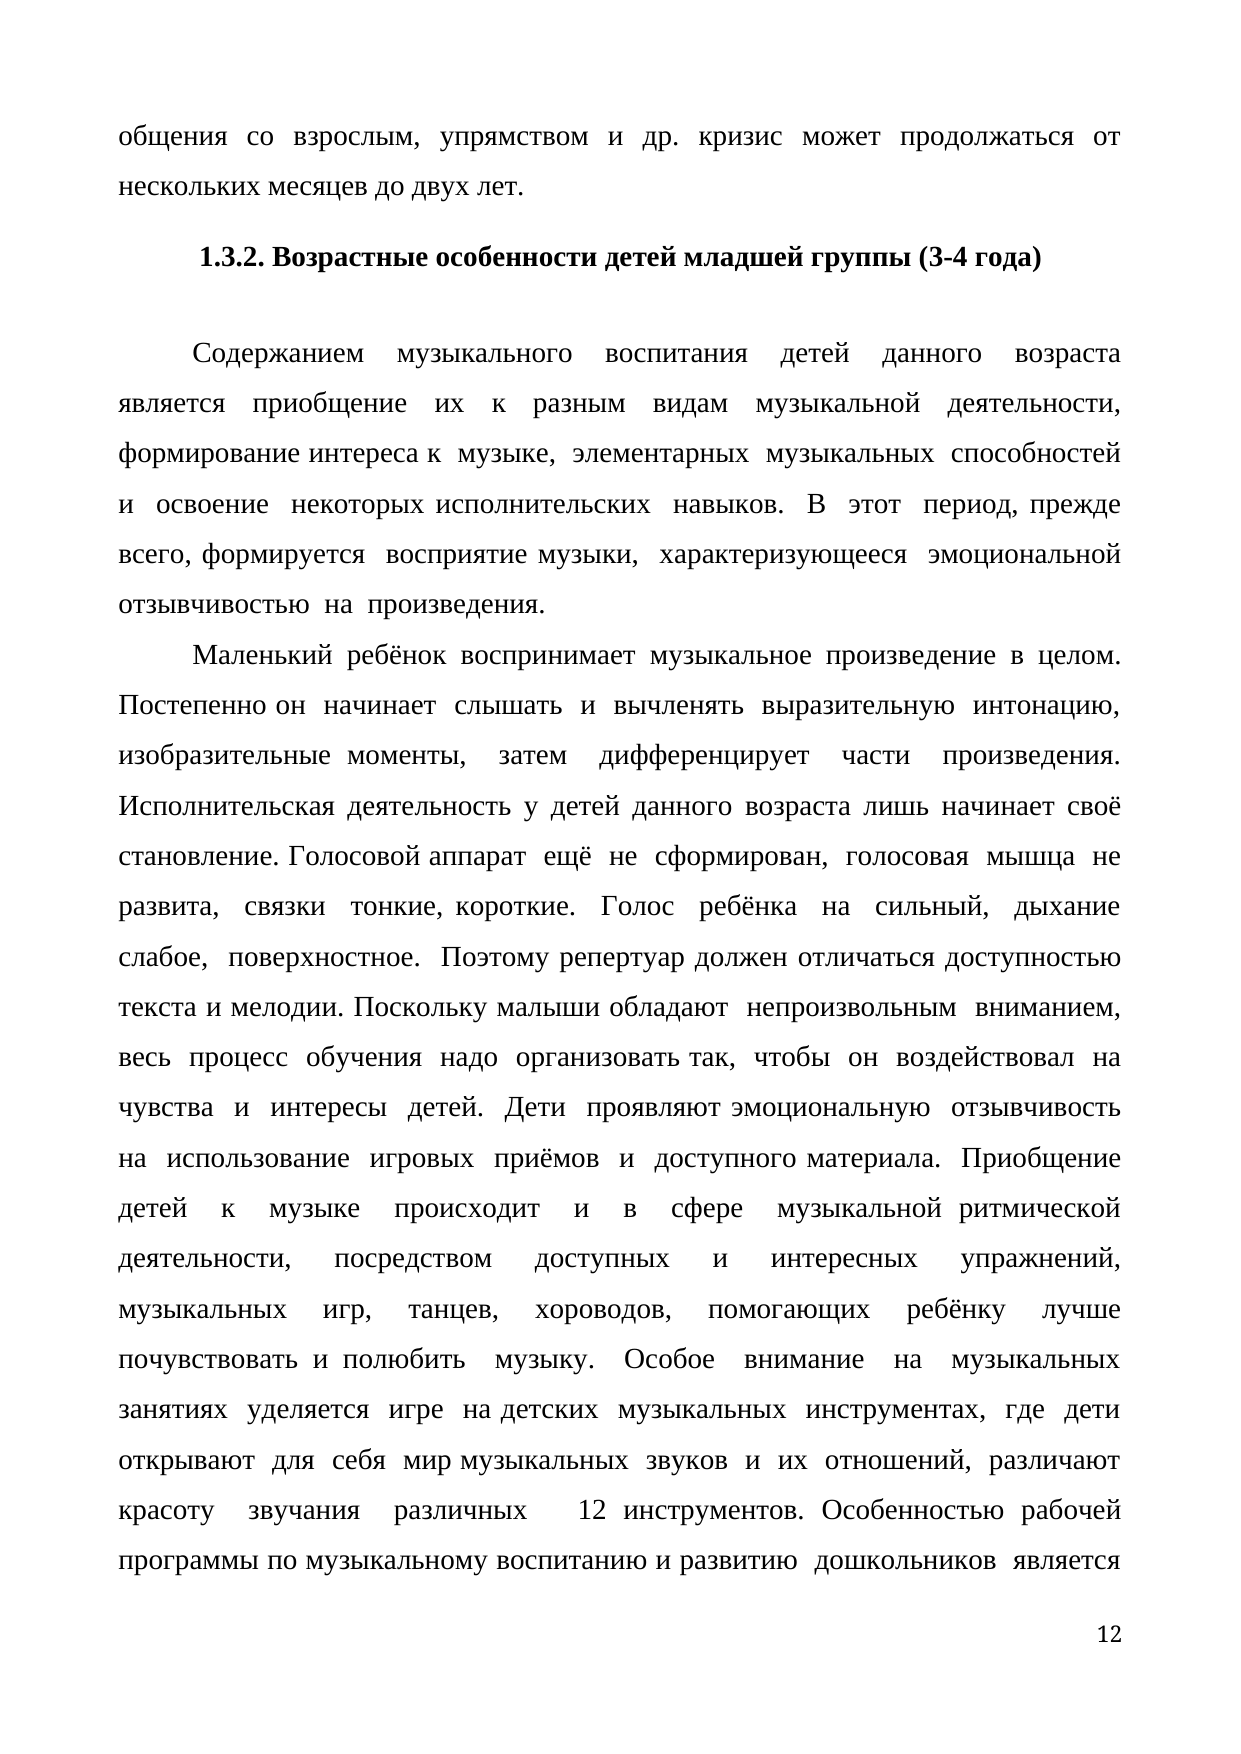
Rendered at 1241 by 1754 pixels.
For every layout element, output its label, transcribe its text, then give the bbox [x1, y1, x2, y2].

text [118, 637, 1122, 1576]
text Содержанием музыкального воспитания детей данного возраста является приобщение их к разным видам музыкальной деятельности, формирование интереса к музыке, элементарных музыкальных способностей и освоение некоторых исполнительских навыков. В этот период, прежде всего, формируется восприятие музыки, характеризующееся эмоциональной отзывчивостью на произведения. [118, 335, 1122, 620]
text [118, 118, 1122, 202]
subtitle 1.3.2. Возрастные особенности детей младшей группы (3-4 года) [118, 239, 1122, 273]
